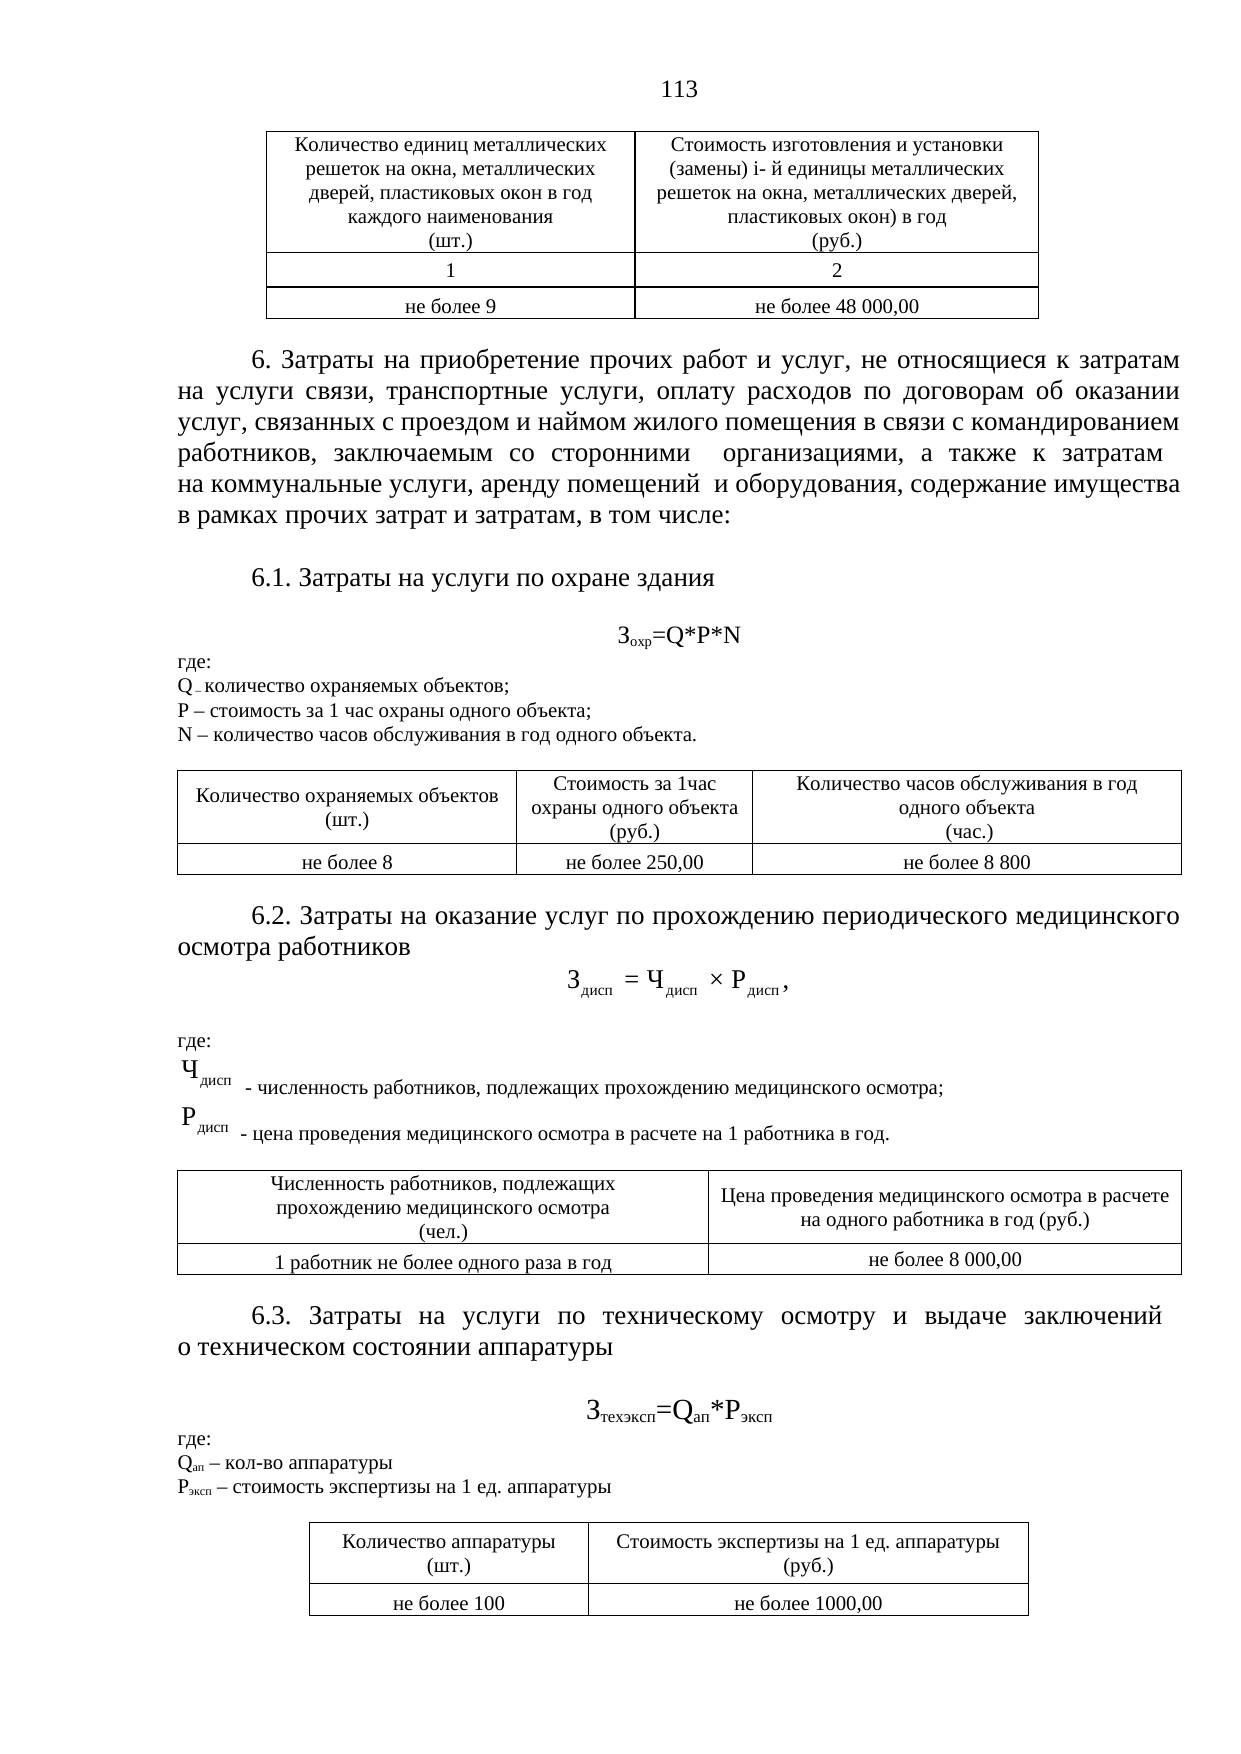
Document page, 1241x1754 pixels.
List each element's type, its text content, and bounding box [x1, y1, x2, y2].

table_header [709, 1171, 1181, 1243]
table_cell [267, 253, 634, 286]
text Qап – кол-во аппаратуры [177, 1450, 1181, 1474]
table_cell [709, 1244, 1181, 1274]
text Pэксп – стоимость экспертизы на 1 ед. аппаратуры [177, 1474, 1181, 1498]
text - численность работников, подлежащих прохождению медицинского осмотра; [177, 1052, 1181, 1099]
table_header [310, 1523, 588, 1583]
text 6.3. Затраты на услуги по техническому осмотру и выдаче заключений о техническом состоянии аппаратуры [177, 1299, 1181, 1361]
text - цена проведения медицинского осмотра в расчете на 1 работника в год. [177, 1099, 1181, 1145]
text где: [177, 1028, 1181, 1052]
text N – количество часов обслуживания в год одного объекта. [177, 722, 1181, 746]
text 6.2. Затраты на оказание услуг по прохождению периодического медицинского осмотра работников [177, 899, 1181, 962]
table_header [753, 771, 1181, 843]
text 6.1. Затраты на услуги по охране здания [177, 561, 1181, 592]
text Зохр=Q*P*N [177, 621, 1181, 649]
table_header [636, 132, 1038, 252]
text 6. Затраты на приобретение прочих работ и услуг, не относящиеся к затратам на услуги связи, транспортные услуги, оплату расходов по договорам об оказании услуг, связанных с проездом и наймом жилого помещения в связи с командированием работников, заключаемым со сторонними организациями, а также к затратам на коммунальные услуги, аренду помещений и оборудования, содержание имущества в рамках прочих затрат и затратам, в том числе: [177, 343, 1181, 529]
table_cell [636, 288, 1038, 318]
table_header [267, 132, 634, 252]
text где: [177, 1426, 1181, 1450]
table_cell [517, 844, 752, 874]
text P – стоимость за 1 час охраны одного объекта; [177, 697, 1181, 722]
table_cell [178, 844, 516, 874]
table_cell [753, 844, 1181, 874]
text Зтехэксп=Qап*Pэксп [177, 1392, 1181, 1426]
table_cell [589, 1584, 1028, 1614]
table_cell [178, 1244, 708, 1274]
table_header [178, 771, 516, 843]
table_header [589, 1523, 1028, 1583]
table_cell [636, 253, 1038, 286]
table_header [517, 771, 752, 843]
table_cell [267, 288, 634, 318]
text где: [177, 649, 1181, 673]
text Q – количество охраняемых объектов; [177, 673, 1181, 697]
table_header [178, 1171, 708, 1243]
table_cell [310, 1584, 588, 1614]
